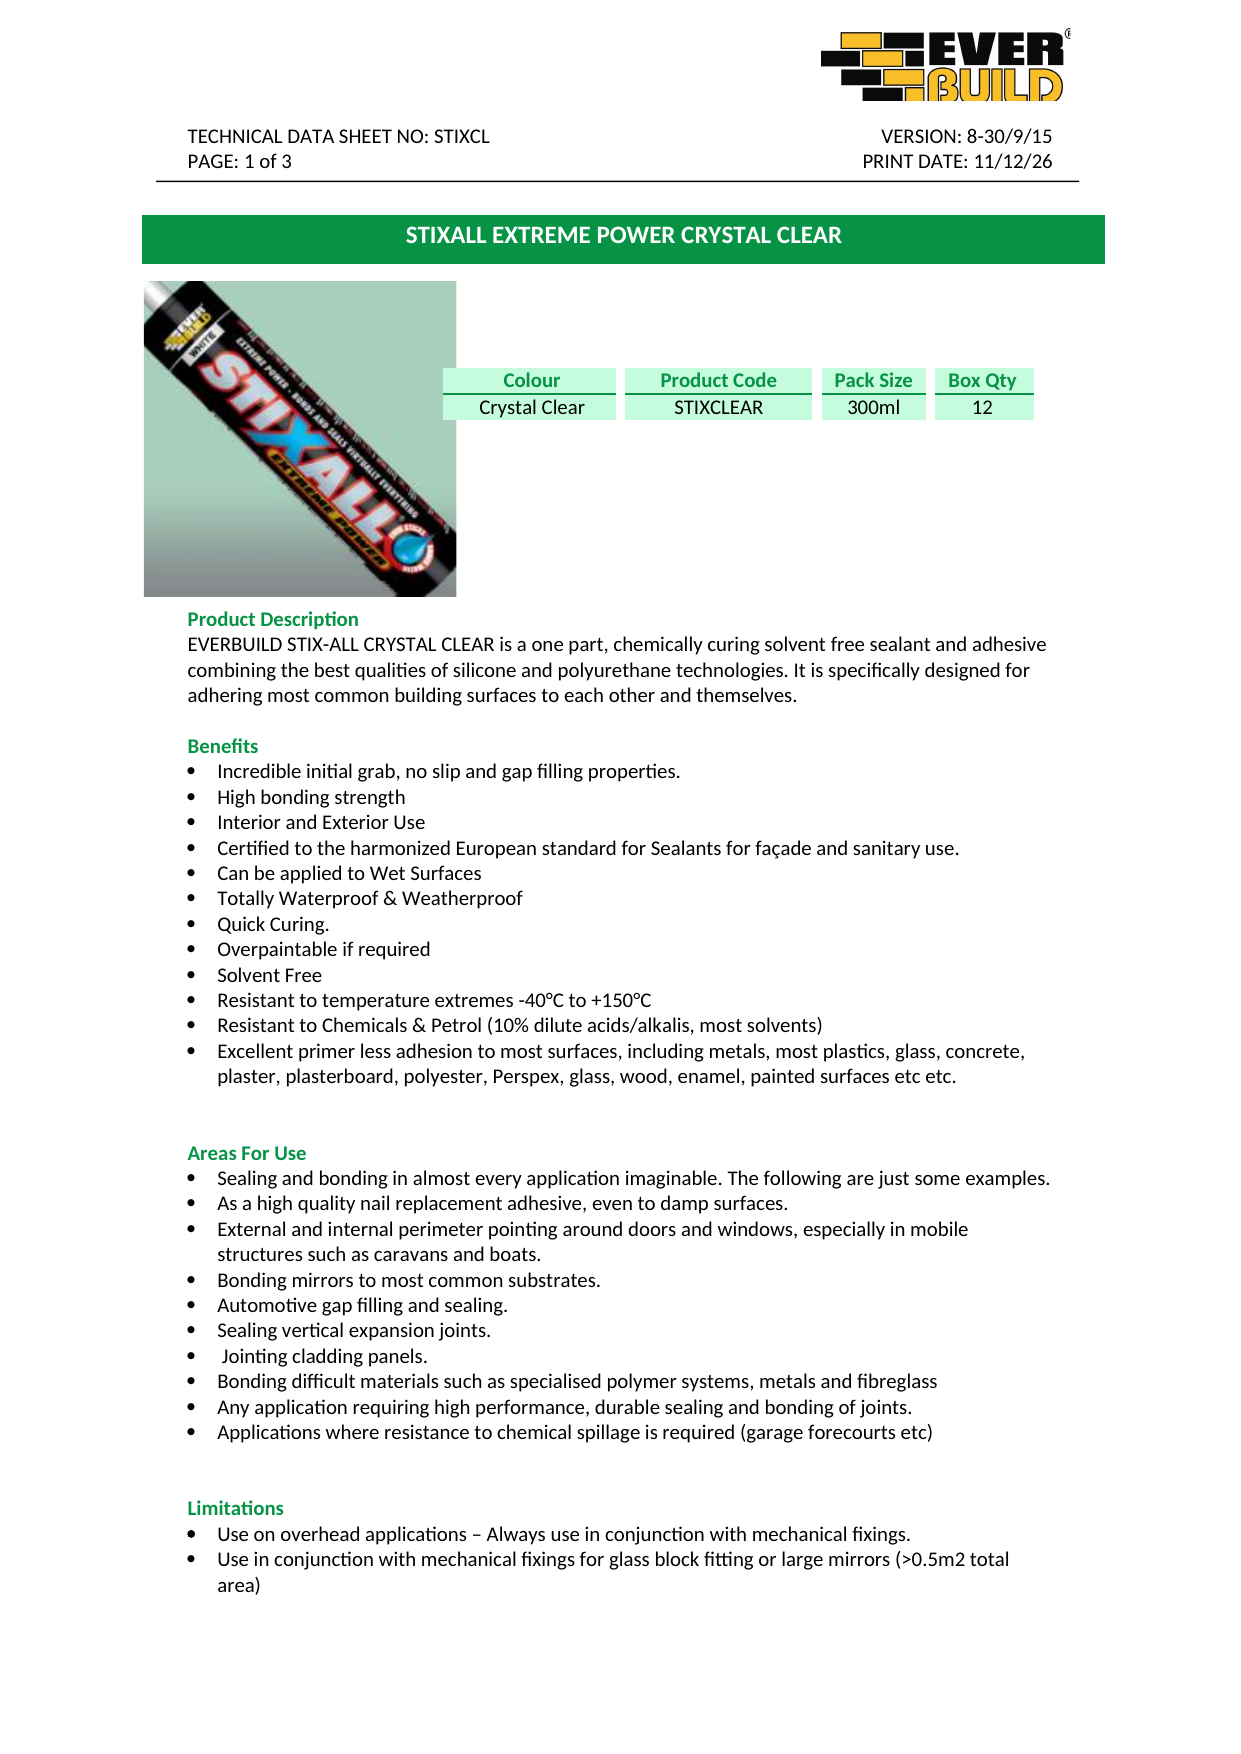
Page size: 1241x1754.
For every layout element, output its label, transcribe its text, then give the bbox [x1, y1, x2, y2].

table_header Product Code [625, 368, 812, 393]
list Applications where resistance to chemical spillage is required (garage forecourts etc) [187, 1419, 1053, 1445]
list Any application requiring high performance, durable sealing and bonding of joints. [187, 1394, 1053, 1419]
list Totally Waterproof & Weatherproof [187, 886, 1053, 911]
table_header Colour [443, 368, 616, 393]
list Sealing and bonding in almost every application imaginable. The following are just some examples. [187, 1165, 1053, 1191]
list Certified to the harmonized European standard for Sealants for façade and sanitary use. [187, 835, 1053, 860]
list Automotive gap filling and sealing. [187, 1292, 1053, 1318]
text Product Description [187, 606, 1053, 631]
list Bonding difficult materials such as specialised polymer systems, metals and fibreglass [187, 1368, 1053, 1394]
text Limitations [187, 1496, 1053, 1521]
list High bonding strength [187, 784, 1053, 809]
list Sealing vertical expansion joints. [187, 1318, 1053, 1343]
list External and internal perimeter pointing around doors and windows, especially in mobile structures such as caravans and boats. [187, 1216, 1053, 1267]
list Can be applied to Wet Surfaces [187, 860, 1053, 886]
text EVERBUILD STIX-ALL CRYSTAL CLEAR is a one part, chemically curing solvent free sealant and adhesive combining the best qualities of silicone and polyurethane technologies. It is specifically designed for adhering most common building surfaces to each other and themselves. [187, 631, 1053, 708]
list Use on overhead applications – Always use in conjunction with mechanical fixings. [187, 1521, 1053, 1546]
picture [820, 28, 1070, 101]
list As a high quality nail replacement adhesive, even to damp surfaces. [187, 1191, 1053, 1216]
list Solvent Free [187, 962, 1053, 987]
list Jointing cladding panels. [187, 1343, 1053, 1368]
text Areas For Use [187, 1140, 1053, 1165]
list Bonding mirrors to most common substrates. [187, 1267, 1053, 1292]
list Quick Curing. [187, 911, 1053, 936]
list Resistant to Chemicals & Petrol (10% dilute acids/alkalis, most solvents) [187, 1013, 1053, 1038]
picture [143, 281, 457, 597]
table_cell Crystal Clear [443, 395, 616, 420]
list Excellent primer less adhesion to most surfaces, including metals, most plastics, glass, concrete, plaster, plasterboard, polyester, Perspex, glass, wood, enamel, painted surfaces etc etc. [187, 1038, 1053, 1089]
table_header Box Qty [935, 368, 1034, 393]
list Overpaintable if required [187, 936, 1053, 962]
list Incredible initial grab, no slip and gap filling properties. [187, 758, 1053, 784]
table_cell 300ml [822, 395, 926, 420]
text Benefits [187, 733, 1053, 758]
table_cell STIXCLEAR [625, 395, 812, 420]
table_cell 12 [935, 395, 1034, 420]
list Interior and Exterior Use [187, 809, 1053, 835]
list Resistant to temperature extremes -40°C to +150°C [187, 987, 1053, 1013]
table_header Pack Size [822, 368, 926, 393]
list Use in conjunction with mechanical fixings for glass block fitting or large mirrors (>0.5m2 total area) [187, 1546, 1053, 1597]
